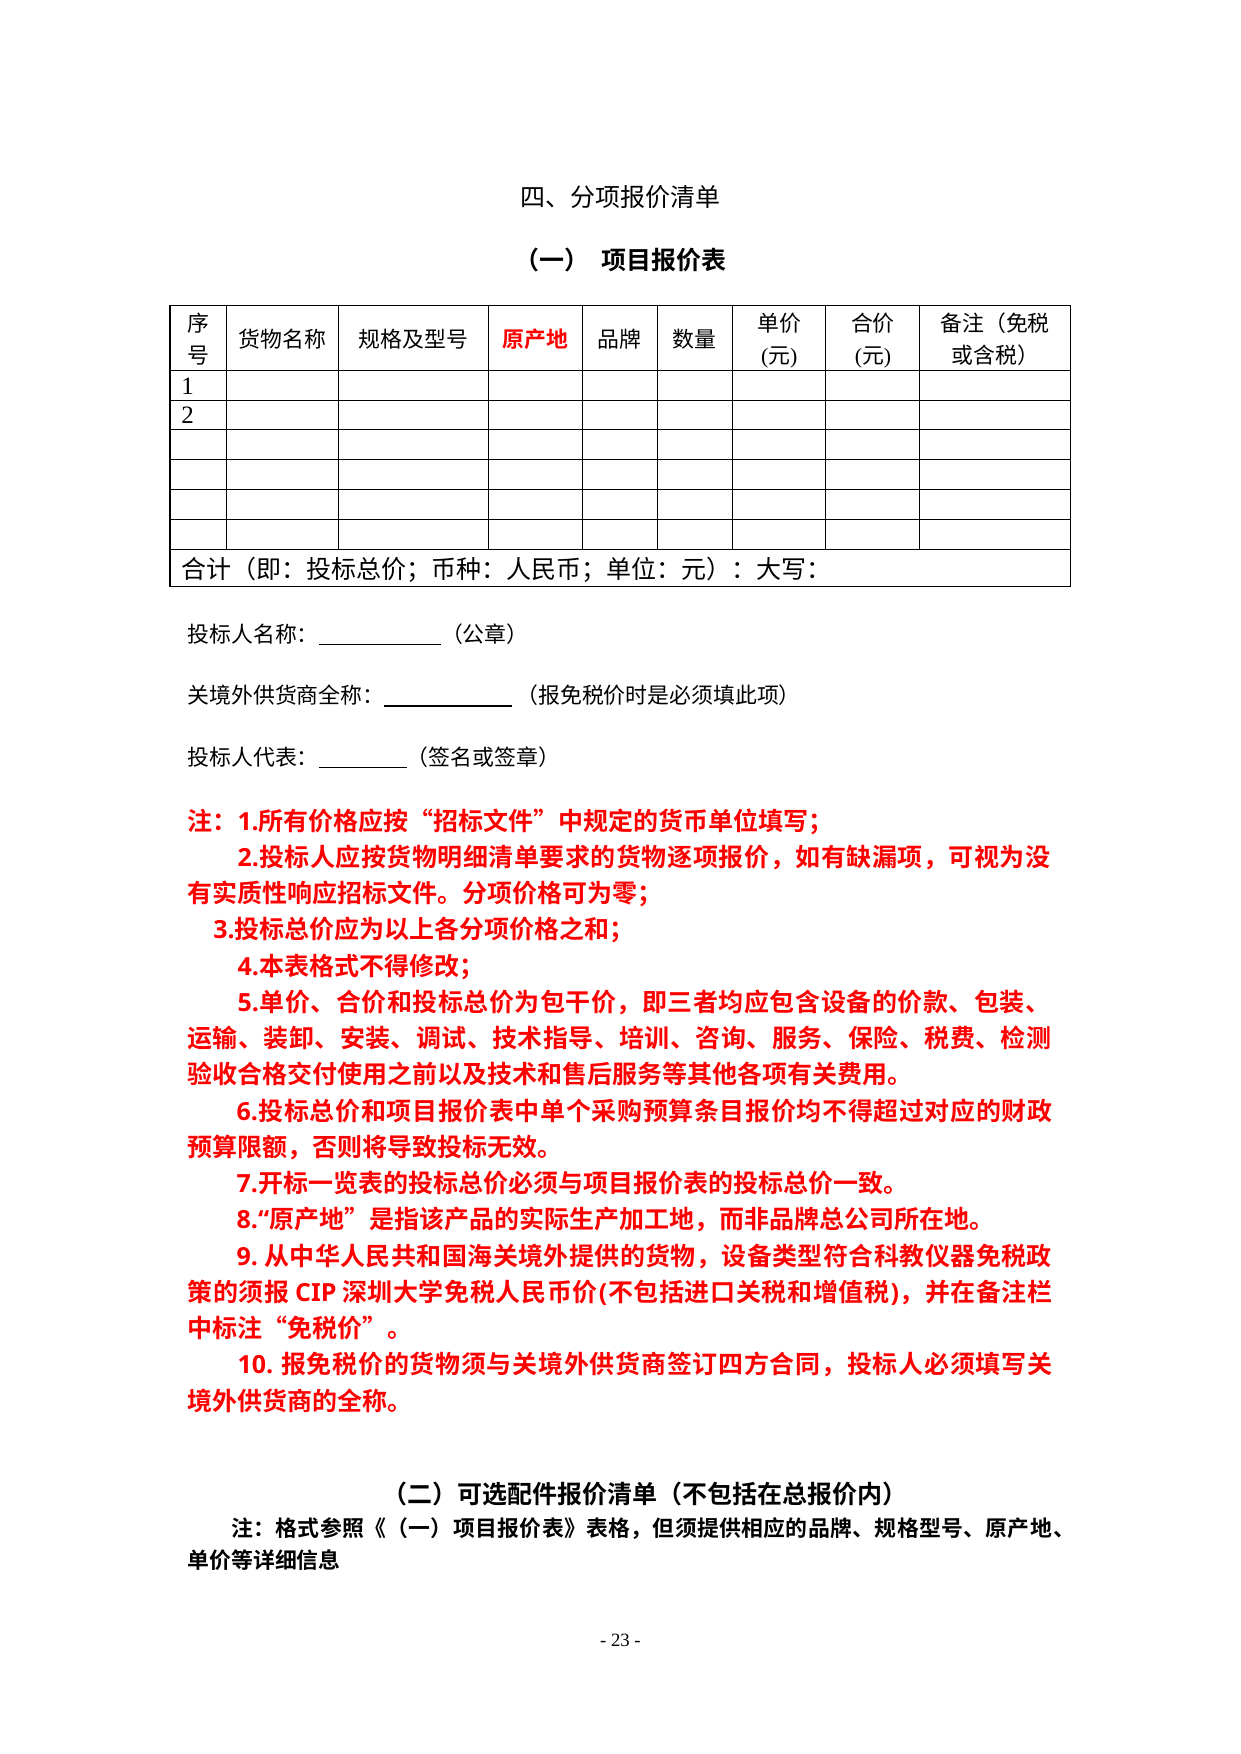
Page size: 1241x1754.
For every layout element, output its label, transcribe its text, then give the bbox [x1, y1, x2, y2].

table_cell [171, 520, 226, 548]
text 关境外供货商全称： （报免税价时是必须填此项） [187, 678, 1053, 710]
table_cell [920, 401, 1070, 429]
table_cell [658, 520, 732, 548]
table_cell [227, 490, 338, 519]
table_cell [583, 460, 657, 489]
table_header 品牌 [583, 306, 657, 370]
table_cell [733, 460, 825, 489]
table_cell [826, 460, 919, 489]
table_header 合价(元) [826, 306, 919, 370]
text 8.“原产地”是指该产品的实际生产加工地，而非品牌总公司所在地。 [187, 1200, 1053, 1236]
text 7.开标一览表的投标总价必须与项目报价表的投标总价一致。 [187, 1163, 1053, 1200]
table_cell [489, 490, 582, 519]
table_cell 1 [171, 371, 226, 399]
table_cell [171, 460, 226, 489]
table_cell [920, 371, 1070, 399]
table_header 原产地 [489, 306, 582, 370]
table_cell [171, 490, 226, 519]
subtitle 四、分项报价清单 [187, 177, 1053, 213]
table_cell [583, 401, 657, 429]
table_cell [826, 371, 919, 399]
table_cell [583, 490, 657, 519]
table_cell [227, 371, 338, 399]
table_cell [826, 401, 919, 429]
text 2.投标人应按货物明细清单要求的货物逐项报价，如有缺漏项，可视为没有实质性响应招标文件。分项价格可为零； [187, 837, 1053, 910]
list 项目报价表 [187, 240, 1053, 277]
text 注：1.所有价格应按“招标文件”中规定的货币单位填写； [187, 801, 1053, 837]
table_cell [826, 520, 919, 548]
table_cell 2 [171, 401, 226, 429]
text 10. 报免税价的货物须与关境外供货商签订四方合同，投标人必须填写关境外供货商的全称。 [187, 1345, 1053, 1417]
table_header 备注（免税或含税） [920, 306, 1070, 370]
table_header 货物名称 [227, 306, 338, 370]
table_header 单价(元) [733, 306, 825, 370]
table_cell [489, 401, 582, 429]
table_cell [658, 460, 732, 489]
table_cell [658, 401, 732, 429]
table_cell 合计（即：投标总价；币种：人民币；单位：元）：大写： [171, 550, 1070, 586]
table_cell [658, 430, 732, 459]
table_cell [339, 520, 488, 548]
table_cell [826, 490, 919, 519]
table_cell [339, 371, 488, 399]
table_cell [227, 460, 338, 489]
table_cell [339, 430, 488, 459]
table_cell [227, 430, 338, 459]
table_cell [489, 430, 582, 459]
table_cell [583, 371, 657, 399]
table_cell [339, 401, 488, 429]
text 注：格式参照《（一）项目报价表》表格，但须提供相应的品牌、规格型号、原产地、单价等详细信息 [187, 1511, 1053, 1574]
table_cell [658, 371, 732, 399]
table_cell [583, 520, 657, 548]
table_cell [583, 430, 657, 459]
table_cell [826, 430, 919, 459]
text （二）可选配件报价清单（不包括在总报价内） [187, 1475, 1053, 1511]
text 5.单价、合价和投标总价为包干价，即三者均应包含设备的价款、包装、运输、装卸、安装、调试、技术指导、培训、咨询、服务、保险、税费、检测、验收合格交付使用之前以及技术和售后服务等其他各项有关费用。 [187, 982, 1053, 1091]
table_cell [920, 520, 1070, 548]
text 9. 从中华人民共和国海关境外提供的货物，设备类型符合科教仪器免税政策的须报CIP深圳大学免税人民币价(不包括进口关税和增值税)，并在备注栏中标注“免税价”。 [187, 1236, 1053, 1345]
table_cell [733, 430, 825, 459]
table_cell [171, 430, 226, 459]
table_cell [339, 490, 488, 519]
table_cell [733, 401, 825, 429]
table_cell [733, 490, 825, 519]
table_cell [733, 520, 825, 548]
table_cell [920, 460, 1070, 489]
text 投标人名称： （公章） [187, 617, 1053, 648]
table_cell [658, 490, 732, 519]
text 3.投标总价应为以上各分项价格之和； [187, 910, 1053, 946]
text 投标人代表： （签名或签章） [187, 739, 1053, 771]
table_cell [339, 460, 488, 489]
table_cell [227, 401, 338, 429]
text 6.投标总价和项目报价表中单个采购预算条目报价均不得超过对应的财政预算限额，否则将导致投标无效。 [187, 1091, 1053, 1163]
table_cell [489, 460, 582, 489]
text 4.本表格式不得修改； [187, 946, 1053, 982]
table_cell [489, 520, 582, 548]
table_cell [733, 371, 825, 399]
table_header 数量 [658, 306, 732, 370]
table_header 序号 [171, 306, 226, 370]
table_header 规格及型号 [339, 306, 488, 370]
table_cell [920, 430, 1070, 459]
table_cell [227, 520, 338, 548]
table_cell [920, 490, 1070, 519]
table_cell [489, 371, 582, 399]
